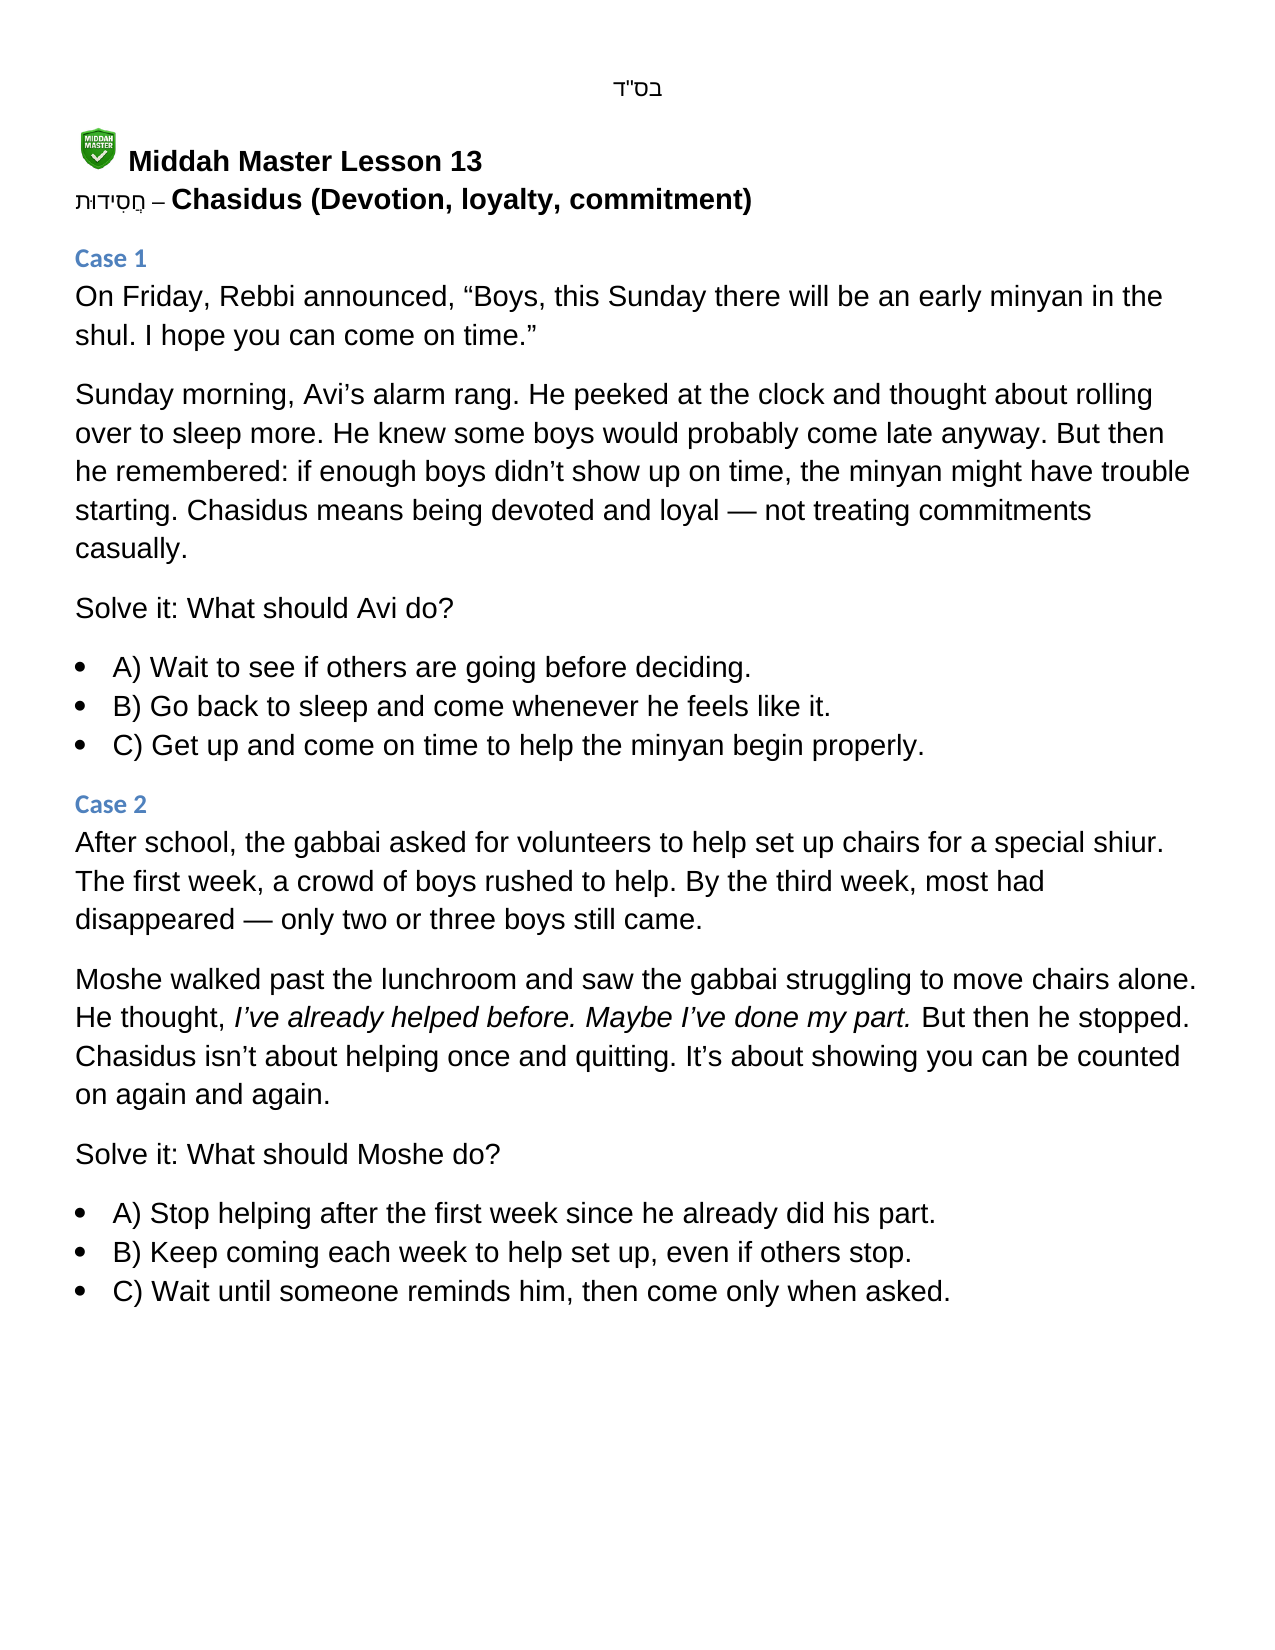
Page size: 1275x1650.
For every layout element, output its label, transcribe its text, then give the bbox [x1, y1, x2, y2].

list C) Wait until someone reminds him, then come only when asked. [75, 1274, 1200, 1307]
text On Friday, Rebbi announced, “Boys, this Sunday there will be an early minyan in the shul. I hope you can come on time.” [75, 279, 1200, 352]
text Moshe walked past the lunchroom and saw the gabbai struggling to move chairs alone. He thought, I’ve already helped before. Maybe I’ve done my part. But then he stopped. Chasidus isn’t about helping once and quitting. It’s about showing you can be counted on again and again. [75, 962, 1200, 1111]
subtitle Case 2 [75, 787, 1200, 820]
text בס"ד [75, 75, 1200, 101]
list B) Go back to sleep and come whenever he feels like it. [75, 689, 1200, 723]
text Solve it: What should Avi do? [75, 591, 1200, 624]
picture [75, 126, 121, 171]
list C) Get up and come on time to help the minyan begin properly. [75, 728, 1200, 762]
text Sunday morning, Avi’s alarm rang. He peeked at the clock and thought about rolling over to sleep more. He knew some boys would probably come late anyway. But then he remembered: if enough boys didn’t show up on time, the minyan might have trouble starting. Chasidus means being devoted and loyal — not treating commitments casually. [75, 377, 1200, 565]
list A) Stop helping after the first week since he already did his part. [75, 1196, 1200, 1230]
subtitle Case 1 [75, 242, 1200, 274]
list B) Keep coming each week to help set up, even if others stop. [75, 1235, 1200, 1269]
text After school, the gabbai asked for volunteers to help set up chairs for a special shiur. The first week, a crowd of boys rushed to help. By the third week, most had disappeared — only two or three boys still came. [75, 825, 1200, 936]
text Middah Master Lesson 13 חֲסִידוּת – Chasidus (Devotion, loyalty, commitment) [75, 126, 1200, 216]
list A) Wait to see if others are going before deciding. [75, 650, 1200, 684]
text Solve it: What should Moshe do? [75, 1137, 1200, 1170]
